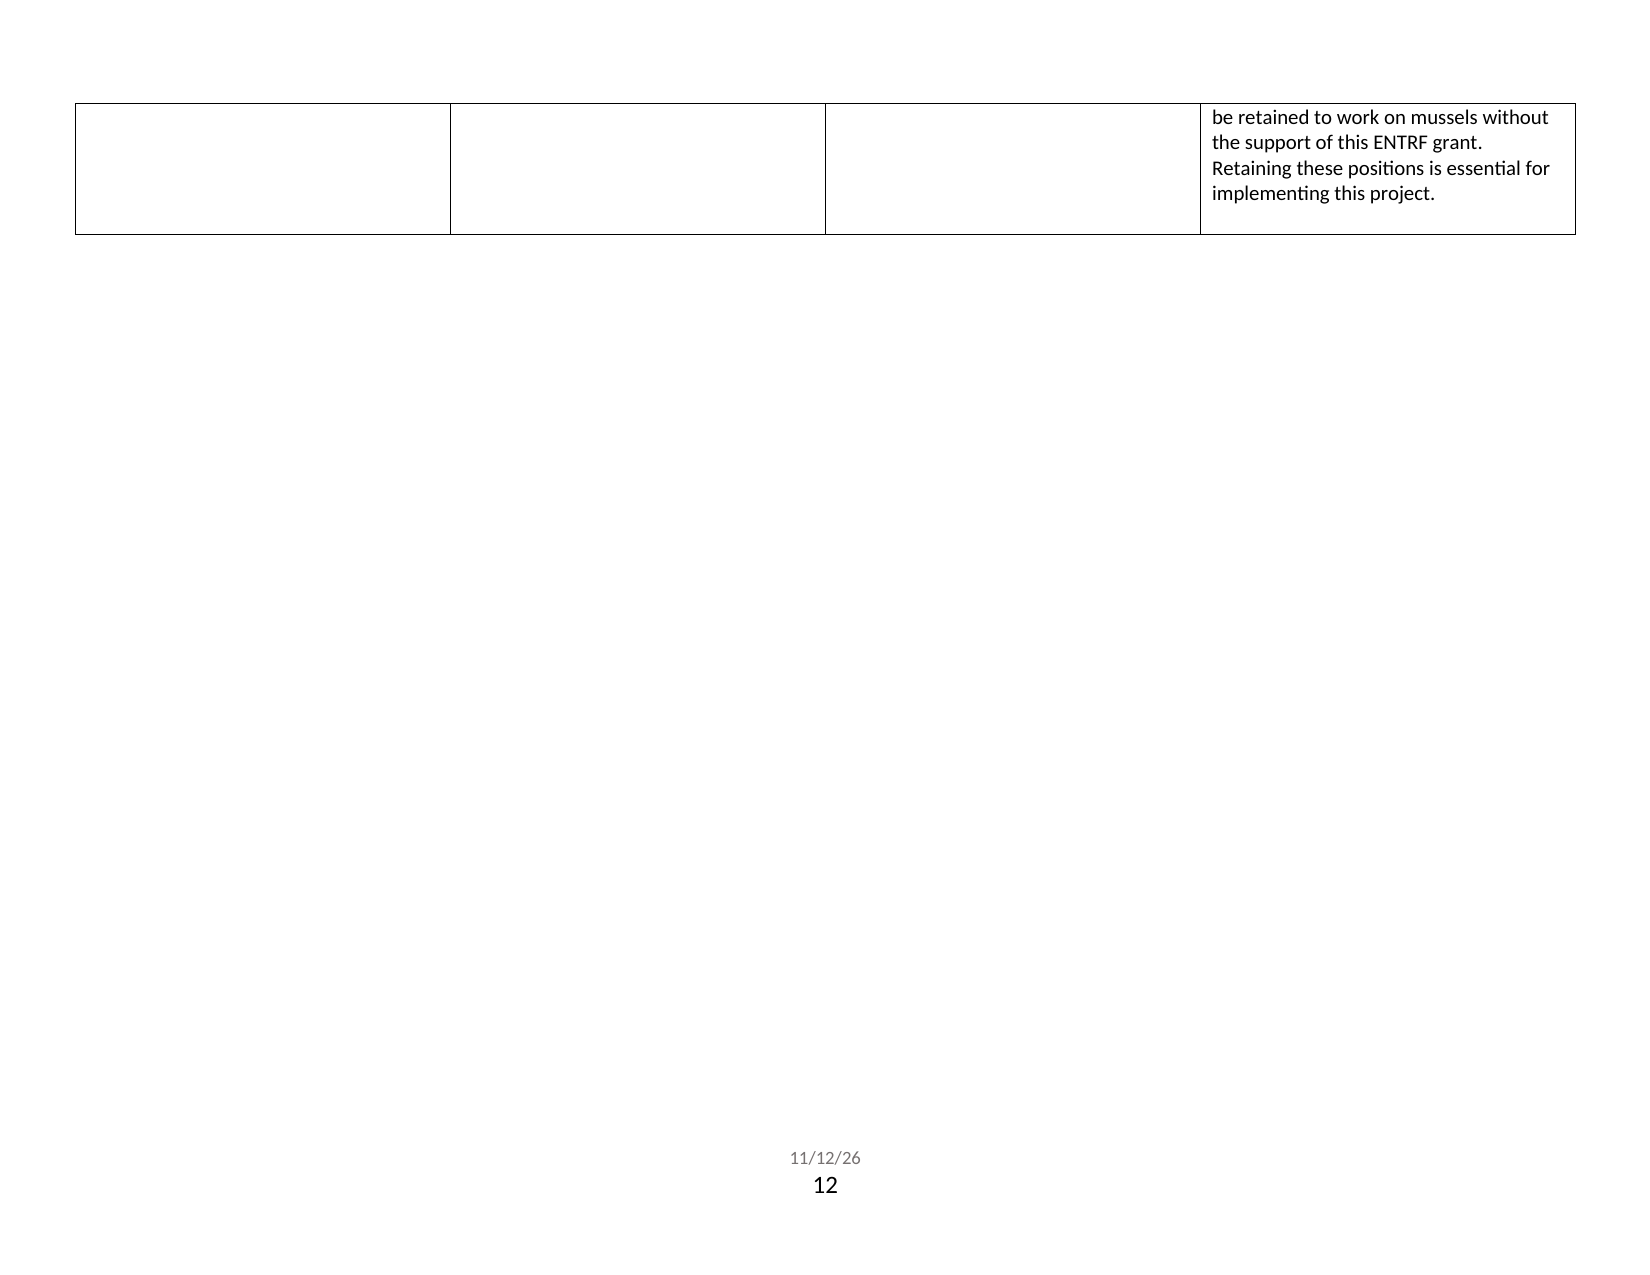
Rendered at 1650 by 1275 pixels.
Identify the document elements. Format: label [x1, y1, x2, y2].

table_cell [826, 104, 1200, 234]
table_cell [451, 104, 825, 234]
table_cell [76, 104, 450, 234]
table_cell [1201, 104, 1575, 234]
